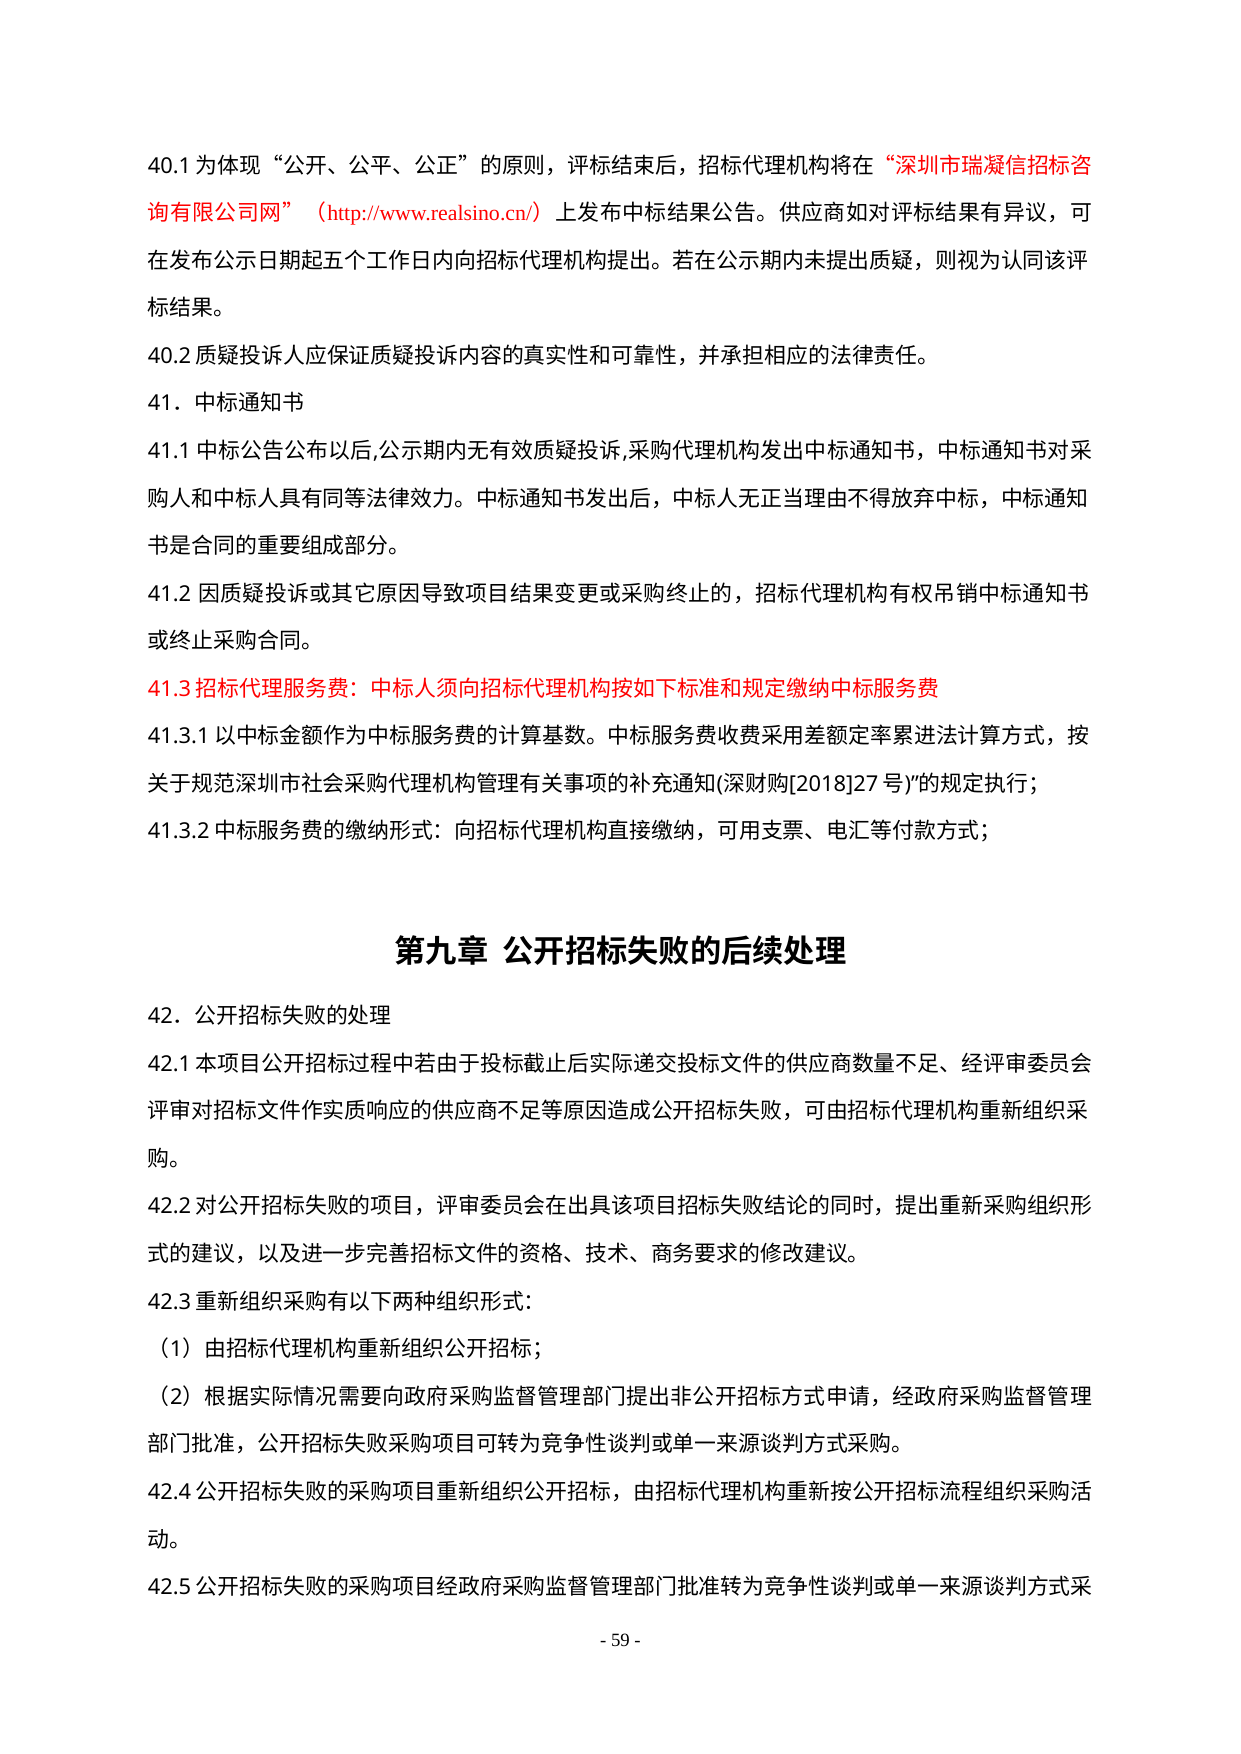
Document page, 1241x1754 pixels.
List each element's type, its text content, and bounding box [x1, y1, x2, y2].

text （2）根据实际情况需要向政府采购监督管理部门提出非公开招标方式申请，经政府采购监督管理部门批准，公开招标失败采购项目可转为竞争性谈判或单一来源谈判方式采购。 [148, 1379, 1092, 1458]
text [148, 1569, 1092, 1601]
text 40.2质疑投诉人应保证质疑投诉内容的真实性和可靠性，并承担相应的法律责任。 [148, 338, 1092, 369]
subtitle 第九章 公开招标失败的后续处理 [148, 926, 1092, 971]
text 41．中标通知书 [148, 385, 1092, 417]
text 41.3招标代理服务费：中标人须向招标代理机构按如下标准和规定缴纳中标服务费 [148, 671, 1092, 702]
text 42.4公开招标失败的采购项目重新组织公开招标，由招标代理机构重新按公开招标流程组织采购活动。 [148, 1474, 1092, 1553]
text 41.2 因质疑投诉或其它原因导致项目结果变更或采购终止的，招标代理机构有权吊销中标通知书或终止采购合同。 [148, 576, 1092, 655]
text 41.3.1以中标金额作为中标服务费的计算基数。中标服务费收费采用差额定率累进法计算方式，按关于规范深圳市社会采购代理机构管理有关事项的补充通知(深财购[2018]27号)”的规定执行； [148, 718, 1092, 798]
text （1）由招标代理机构重新组织公开招标； [148, 1331, 1092, 1363]
text 42.3重新组织采购有以下两种组织形式： [148, 1284, 1092, 1315]
text 40.1为体现“公开、公平、公正”的原则，评标结束后，招标代理机构将在“深圳市瑞凝信招标咨询有限公司网”（http://www.realsino.cn/）上发布中标结果公告。供应商如对评标结果有异议，可在发布公示日期起五个工作日内向招标代理机构提出。若在公示期内未提出质疑，则视为认同该评标结果。 [148, 148, 1092, 322]
text 42.1本项目公开招标过程中若由于投标截止后实际递交投标文件的供应商数量不足、经评审委员会评审对招标文件作实质响应的供应商不足等原因造成公开招标失败，可由招标代理机构重新组织采购。 [148, 1046, 1092, 1173]
text 41.3.2中标服务费的缴纳形式：向招标代理机构直接缴纳，可用支票、电汇等付款方式； [148, 813, 1092, 845]
text 42.2对公开招标失败的项目，评审委员会在出具该项目招标失败结论的同时，提出重新采购组织形式的建议，以及进一步完善招标文件的资格、技术、商务要求的修改建议。 [148, 1188, 1092, 1268]
text 42．公开招标失败的处理 [148, 998, 1092, 1030]
text 41.1中标公告公布以后,公示期内无有效质疑投诉,采购代理机构发出中标通知书，中标通知书对采购人和中标人具有同等法律效力。中标通知书发出后，中标人无正当理由不得放弃中标，中标通知书是合同的重要组成部分。 [148, 433, 1092, 560]
